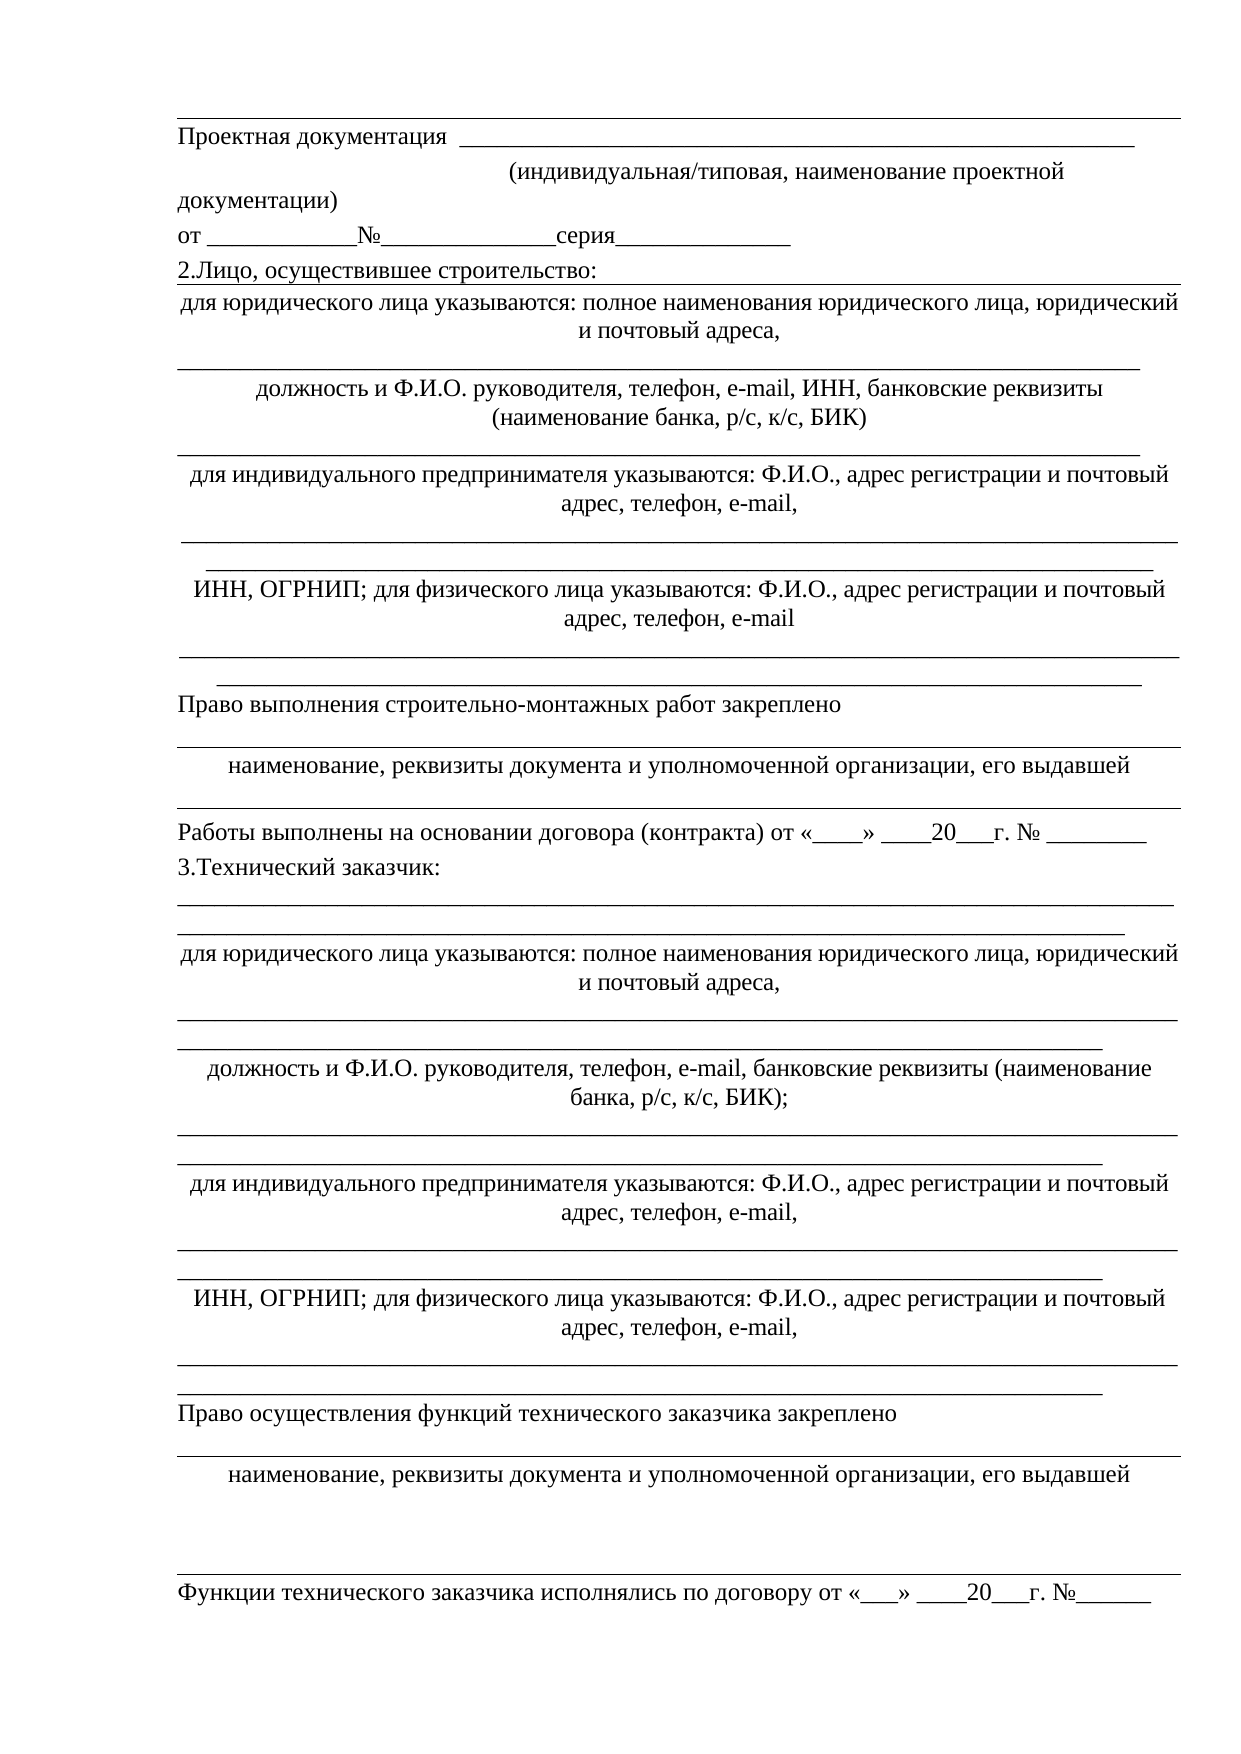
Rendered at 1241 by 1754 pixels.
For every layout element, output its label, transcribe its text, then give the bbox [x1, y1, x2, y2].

text Работы выполнены на основании договора (контракта) от «____» ____20___г. № ________ [177, 809, 1181, 846]
text для индивидуального предпринимателя указываются: Ф.И.О., адрес регистрации и почтовый адрес, телефон, e-mail, [177, 1168, 1181, 1226]
text должность и Ф.И.О. руководителя, телефон, e-mail, ИНН, банковские реквизиты (наименование банка, р/с, к/с, БИК) [177, 373, 1181, 431]
text ______________________________________________________________________________________________________________________________________________________________ [177, 517, 1181, 574]
text ______________________________________________________________________________________________________________________________________________________________ [177, 881, 1181, 938]
text для юридического лица указываются: полное наименования юридического лица, юридический и почтовый адреса, [177, 285, 1181, 344]
text от ____________№______________серия______________ [177, 217, 1181, 249]
text Право выполнения строительно-монтажных работ закреплено [177, 689, 1181, 718]
text ИНН, ОГРНИП; для физического лица указываются: Ф.И.О., адрес регистрации и почтовый адрес, телефон, e-mail [177, 574, 1181, 632]
text Право осуществления функций технического заказчика закреплено [177, 1398, 1181, 1427]
text _____________________________________________________________________________ [177, 344, 1181, 373]
text Функции технического заказчика исполнялись по договору от «___» ____20___г. №______ [177, 1575, 1181, 1606]
text наименование, реквизиты документа и уполномоченной организации, его выдавшей [177, 748, 1181, 779]
text Проектная документация ______________________________________________________ [177, 119, 1181, 150]
text ИНН, ОГРНИП; для физического лица указываются: Ф.И.О., адрес регистрации и почтовый адрес, телефон, e-mail, [177, 1283, 1181, 1341]
text _____________________________________________________________________________ [177, 431, 1181, 459]
list Технический заказчик: [177, 852, 1181, 881]
text для индивидуального предпринимателя указываются: Ф.И.О., адрес регистрации и почтовый адрес, телефон, e-mail, [177, 459, 1181, 517]
text (индивидуальная/типовая, наименование проектной документации) [177, 153, 1181, 214]
text для юридического лица указываются: полное наименования юридического лица, юридический и почтовый адреса, [177, 938, 1181, 996]
text должность и Ф.И.О. руководителя, телефон, e-mail, банковские реквизиты (наименование банка, р/с, к/с, БИК); [177, 1053, 1181, 1111]
text наименование, реквизиты документа и уполномоченной организации, его выдавшей [177, 1457, 1181, 1487]
list Лицо, осуществившее строительство: [177, 255, 1181, 284]
